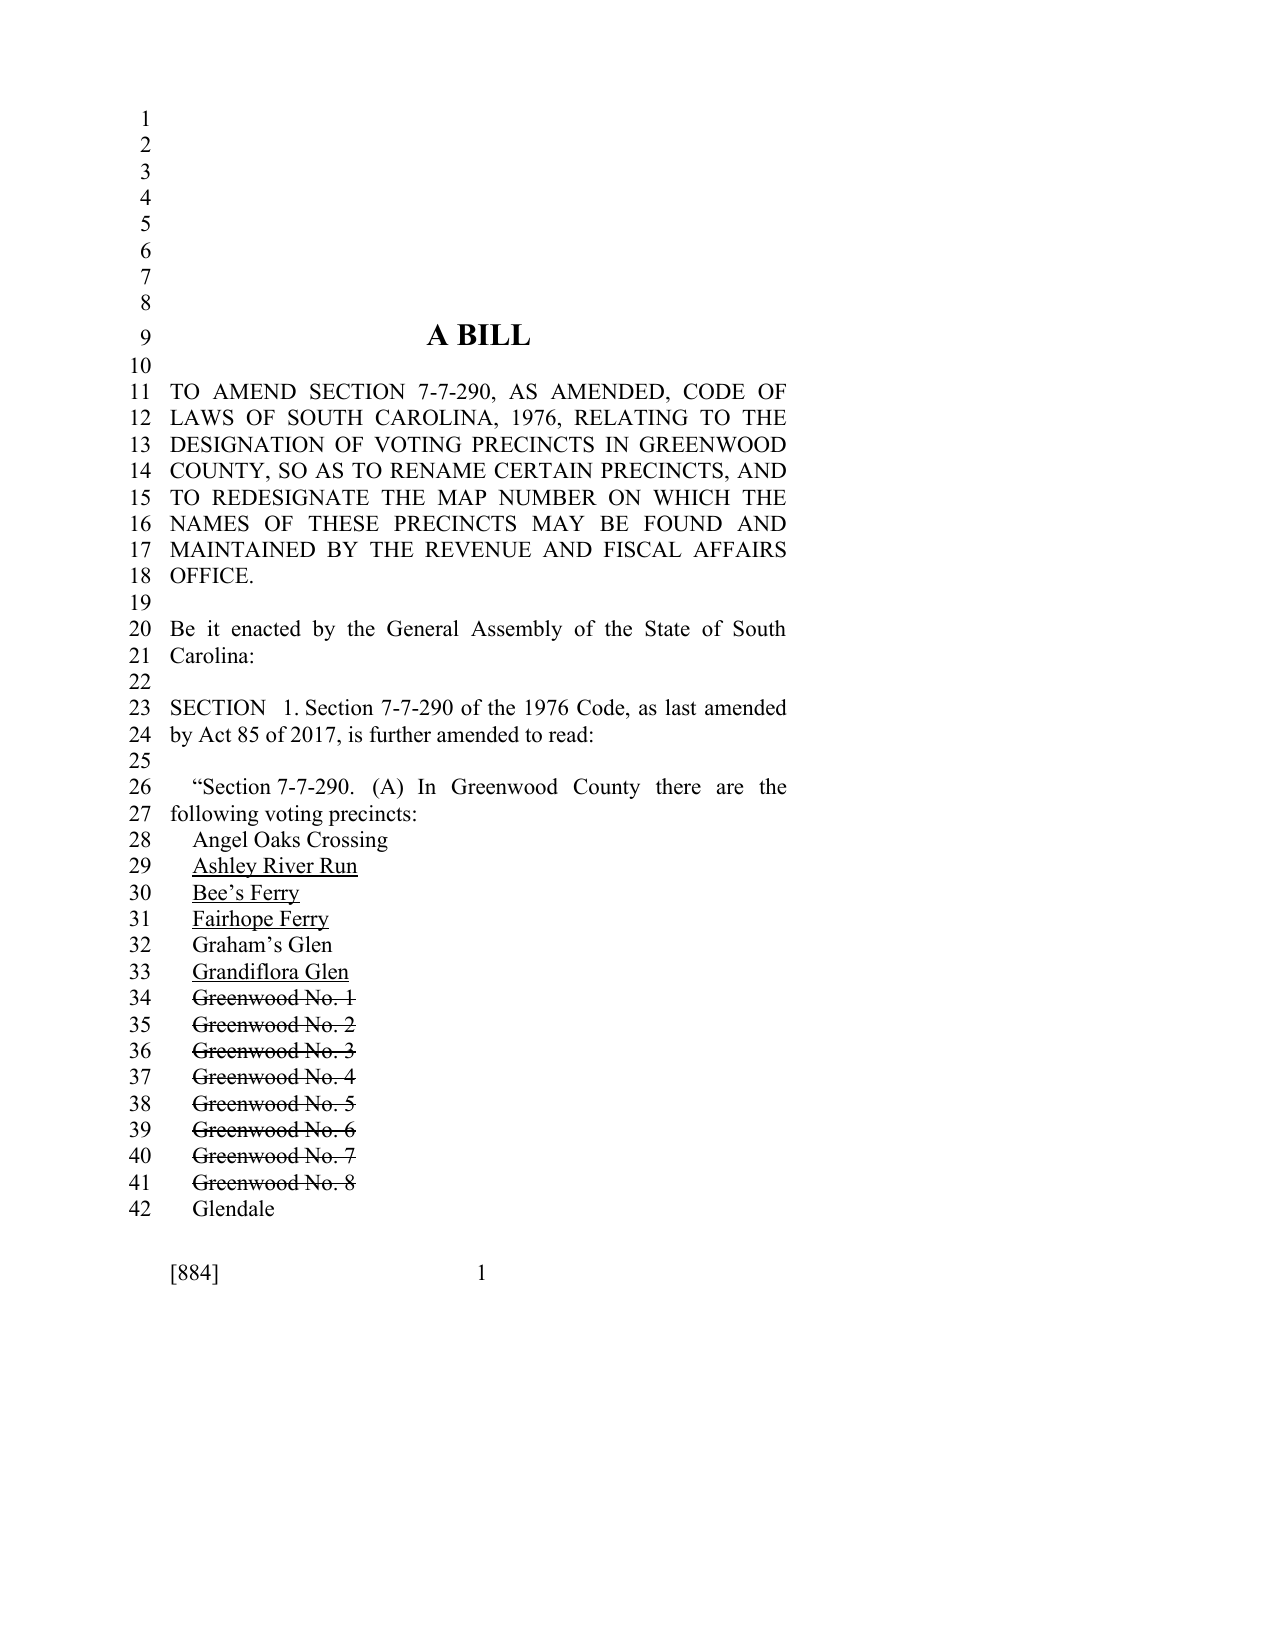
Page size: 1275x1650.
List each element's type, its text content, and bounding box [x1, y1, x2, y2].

text Greenwood No. 7 [169, 1142, 787, 1169]
text Bee’s Ferry [169, 879, 787, 905]
text TO AMEND SECTION 7-7-290, AS AMENDED, CODE OF LAWS OF SOUTH CAROLINA, 1976, RELATING TO THE DESIGNATION OF VOTING PRECINCTS IN GREENWOOD COUNTY, SO AS TO RENAME CERTAIN PRECINCTS, AND TO REDESIGNATE THE MAP NUMBER ON WHICH THE NAMES OF THESE PRECINCTS MAY BE FOUND AND MAINTAINED BY THE REVENUE AND FISCAL AFFAIRS OFFICE. [169, 378, 787, 589]
text Greenwood No. 5 [169, 1090, 787, 1116]
text A BILL [169, 316, 787, 352]
text Grandiflora Glen [169, 958, 787, 984]
text Fairhope Ferry [169, 905, 787, 932]
text Greenwood No. 2 [169, 1011, 787, 1037]
text Ashley River Run [169, 852, 787, 879]
text Angel Oaks Crossing [169, 826, 787, 852]
text Greenwood No. 8 [169, 1169, 787, 1195]
text SECTION 1. Section 7-7-290 of the 1976 Code, as last amended by Act 85 of 2017, is further amended to read: [169, 694, 787, 747]
text Graham’s Glen [169, 932, 787, 958]
text “Section 7-7-290. (A) In Greenwood County there are the following voting precincts: [169, 773, 787, 826]
text Glendale [169, 1195, 787, 1221]
text Greenwood No. 3 [169, 1037, 787, 1063]
text Greenwood No. 6 [169, 1116, 787, 1142]
text Greenwood No. 4 [169, 1063, 787, 1090]
text Greenwood No. 1 [169, 984, 787, 1011]
text Be it enacted by the General Assembly of the State of South Carolina: [169, 615, 787, 668]
